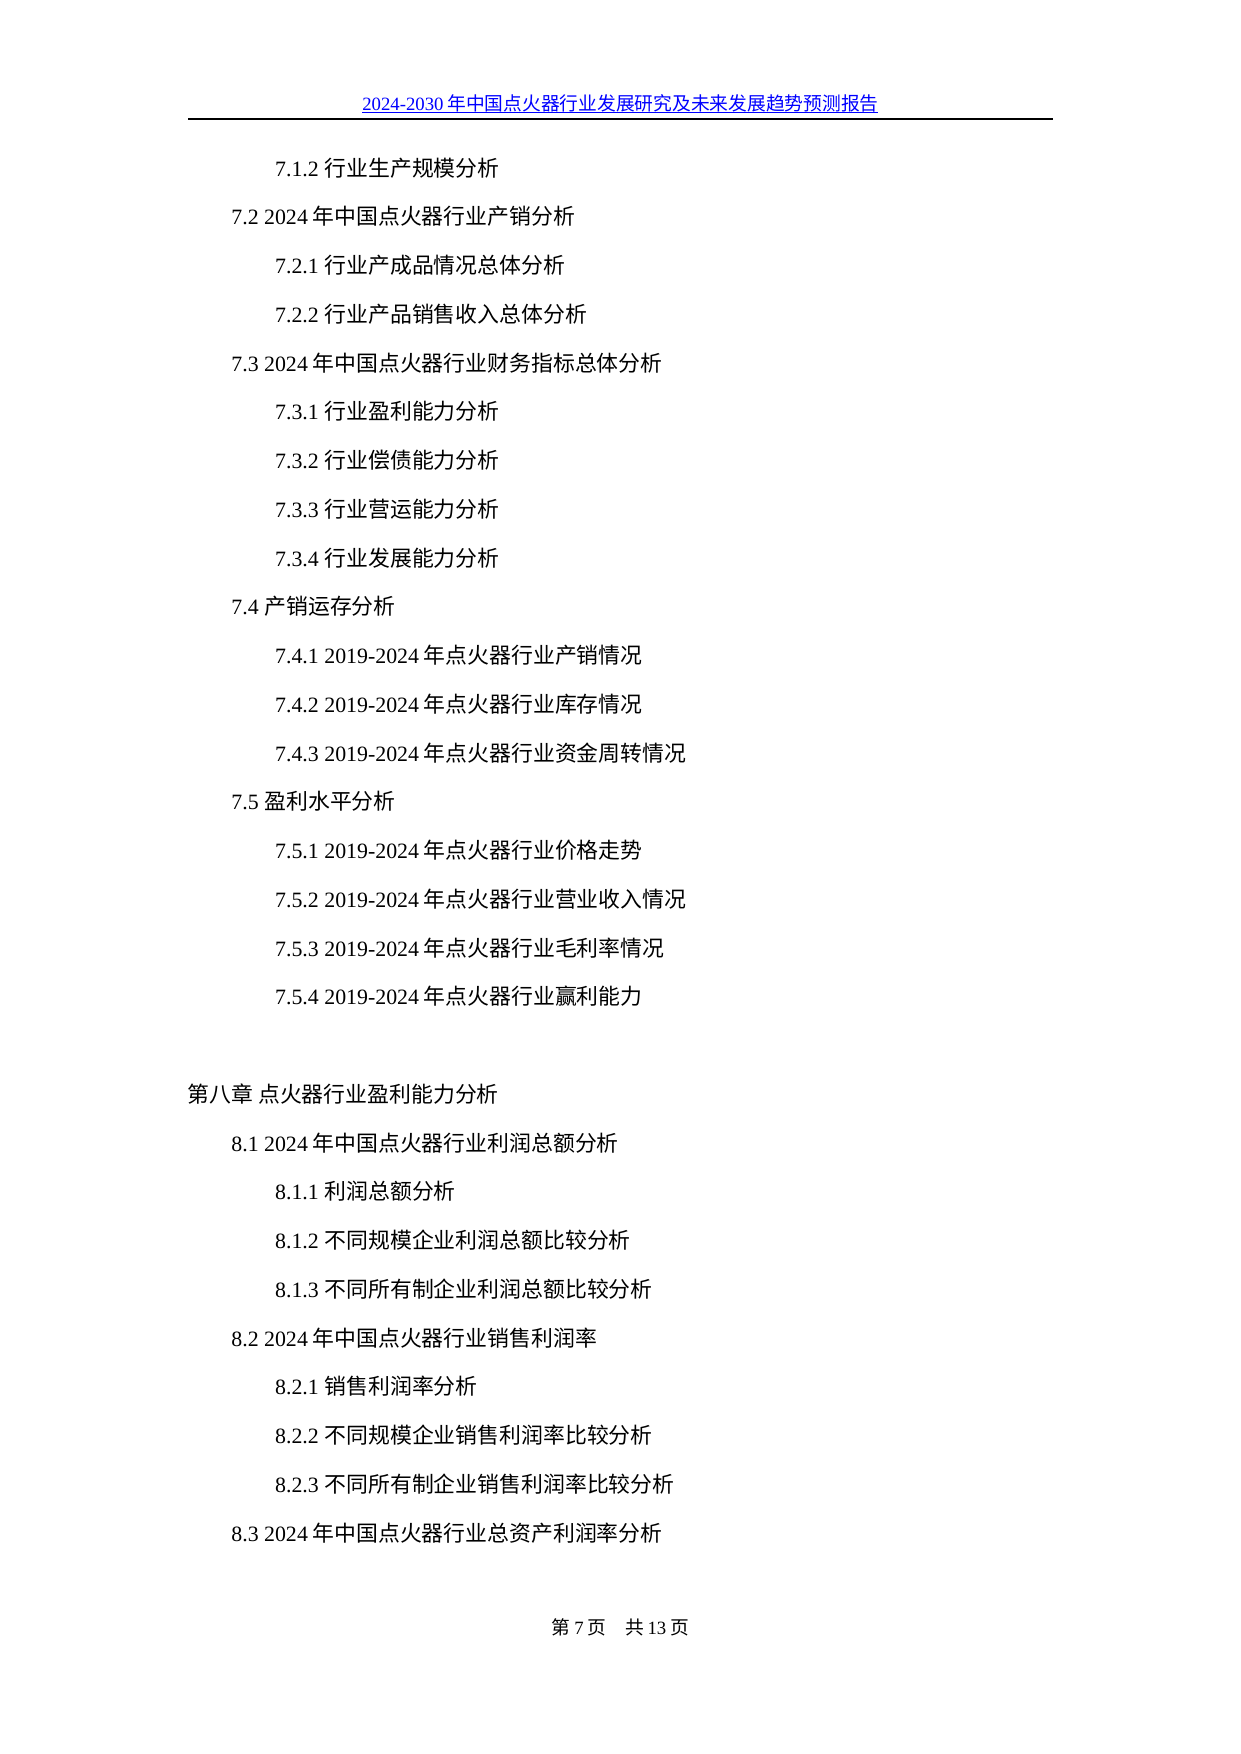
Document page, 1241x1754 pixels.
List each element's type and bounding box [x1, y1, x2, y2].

text [187, 150, 1053, 1548]
